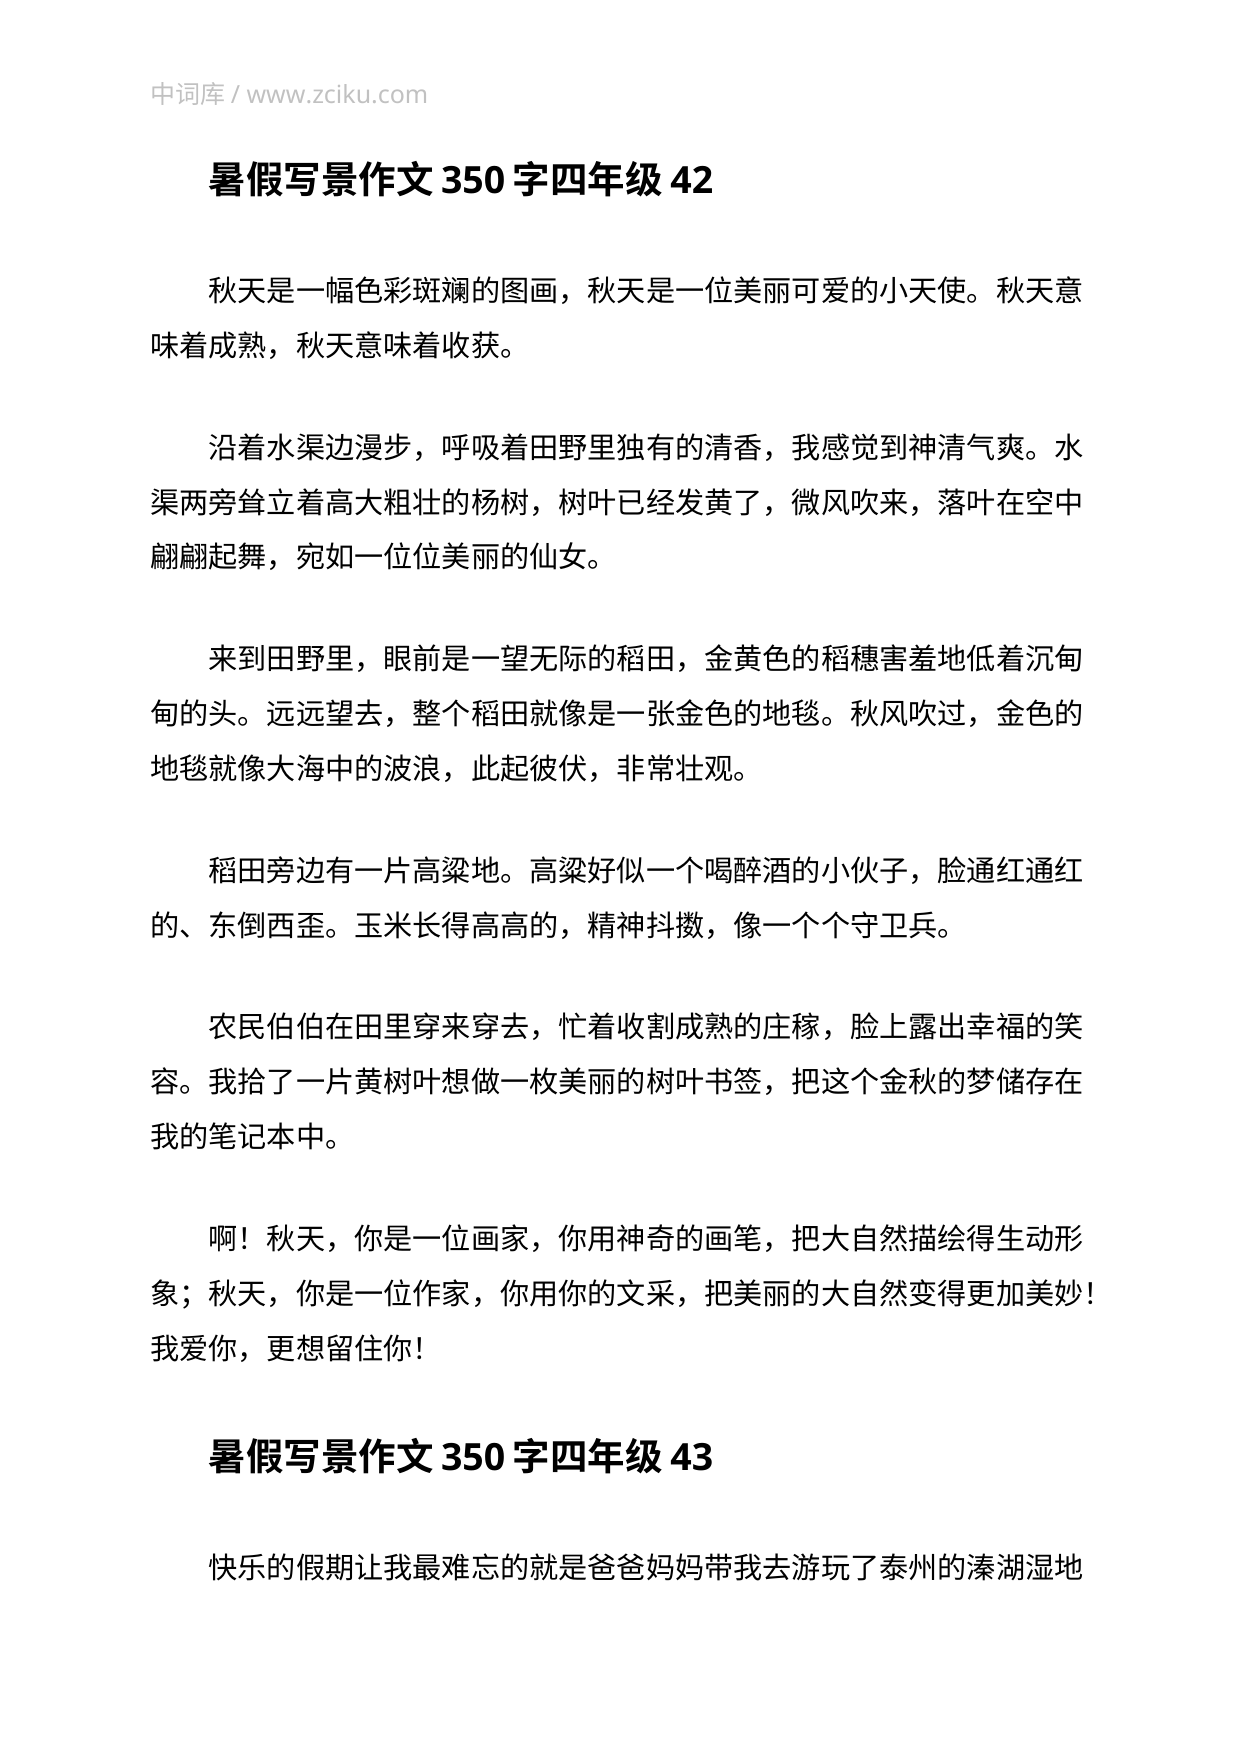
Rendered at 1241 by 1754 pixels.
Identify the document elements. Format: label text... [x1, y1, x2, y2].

text 暑假写景作文350字四年级43 [150, 1427, 1090, 1482]
text 农民伯伯在田里穿来穿去，忙着收割成熟的庄稼，脸上露出幸福的笑容。我拾了一片黄树叶想做一枚美丽的树叶书签，把这个金秋的梦储存在我的笔记本中。 [150, 1004, 1090, 1156]
text 来到田野里，眼前是一望无际的稻田，金黄色的稻穗害羞地低着沉甸甸的头。远远望去，整个稻田就像是一张金色的地毯。秋风吹过，金色的地毯就像大海中的波浪，此起彼伏，非常壮观。 [150, 636, 1090, 788]
text 暑假写景作文350字四年级42 [150, 150, 1090, 204]
text 稻田旁边有一片高粱地。高粱好似一个喝醉酒的小伙子，脸通红通红的、东倒西歪。玉米长得高高的，精神抖擞，像一个个守卫兵。 [150, 847, 1090, 944]
text 沿着水渠边漫步，呼吸着田野里独有的清香，我感觉到神清气爽。水渠两旁耸立着高大粗壮的杨树，树叶已经发黄了，微风吹来，落叶在空中翩翩起舞，宛如一位位美丽的仙女。 [150, 424, 1090, 576]
text 啊！秋天，你是一位画家，你用神奇的画笔，把大自然描绘得生动形象；秋天，你是一位作家，你用你的文采，把美丽的大自然变得更加美妙！我爱你，更想留住你！ [150, 1216, 1090, 1368]
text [150, 1545, 1090, 1587]
text 秋天是一幅色彩斑斓的图画，秋天是一位美丽可爱的小天使。秋天意味着成熟，秋天意味着收获。 [150, 268, 1090, 365]
